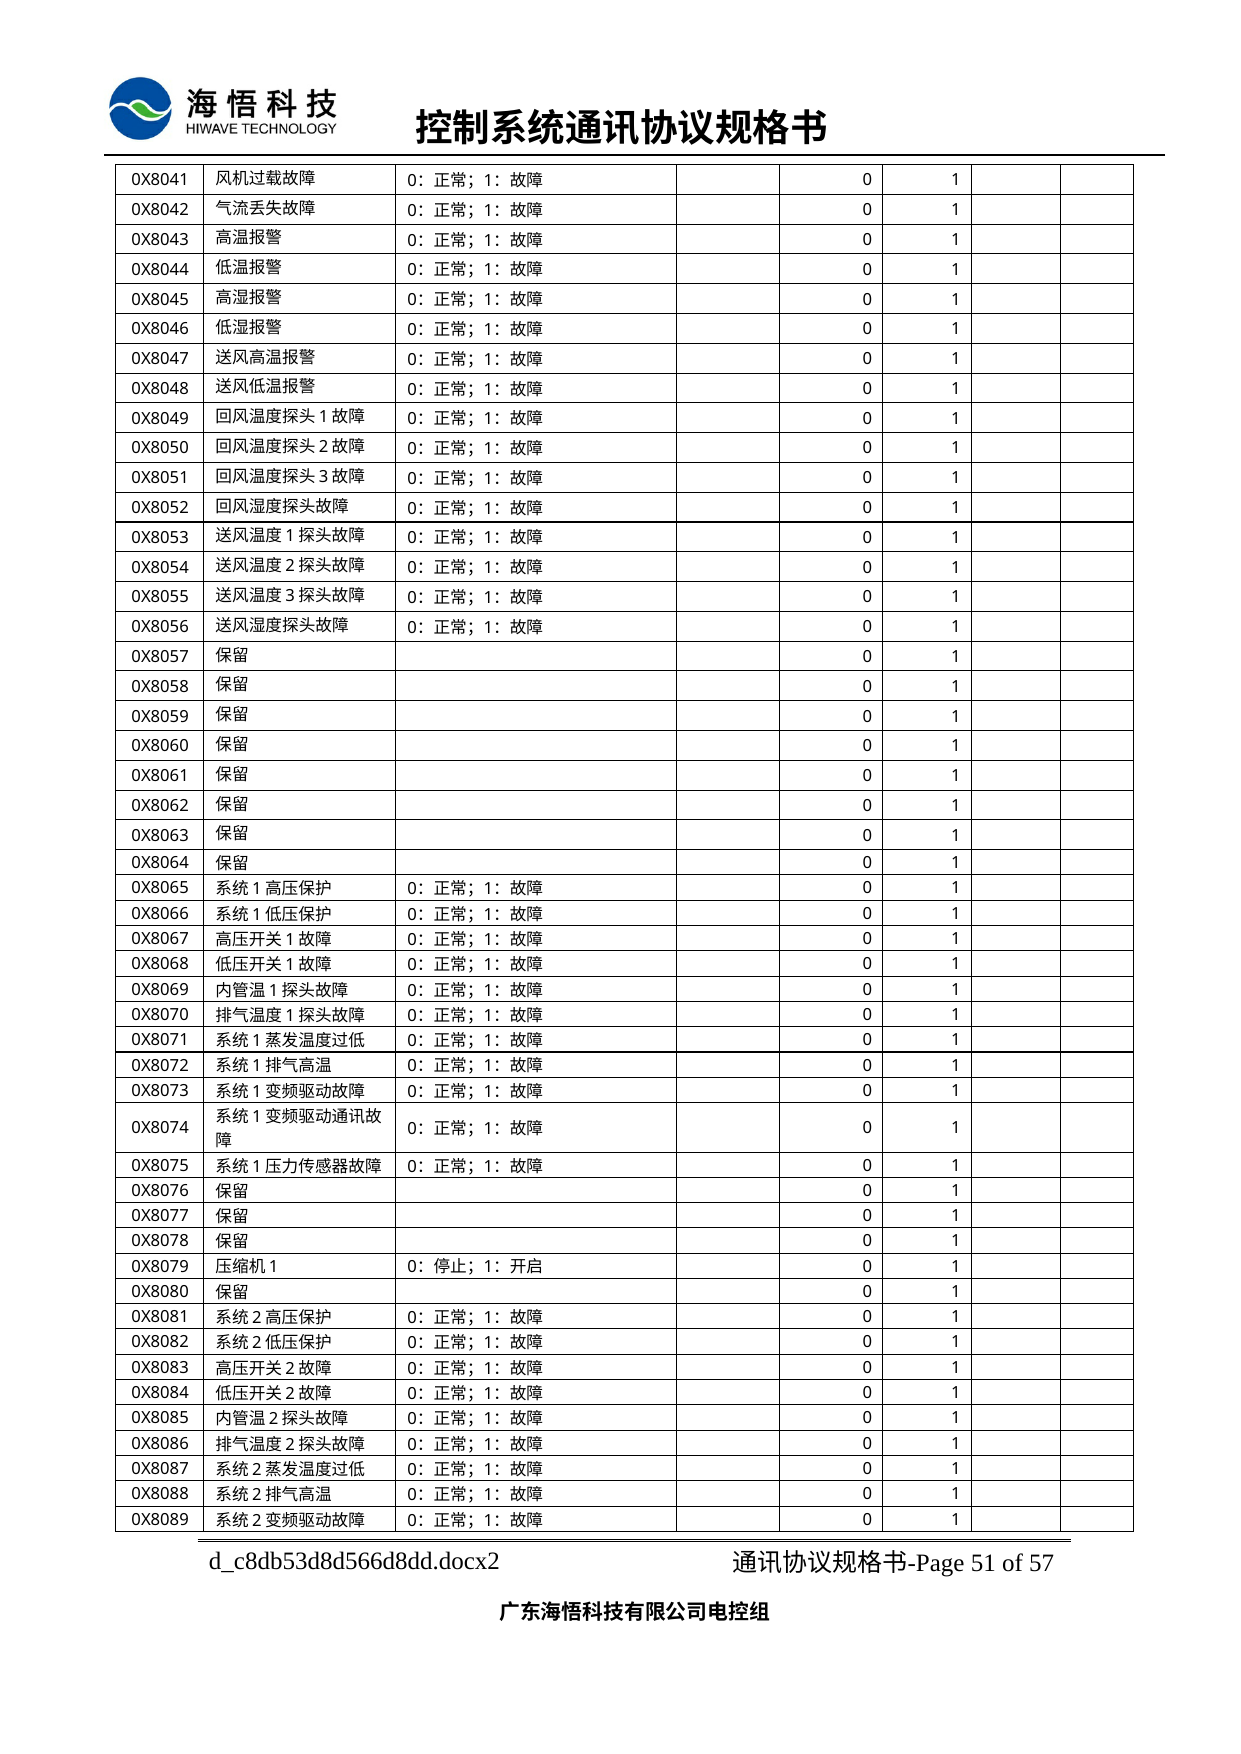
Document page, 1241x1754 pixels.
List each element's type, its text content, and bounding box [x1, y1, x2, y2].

table_cell 0X8079 [116, 1254, 203, 1278]
table_cell 0X8089 [116, 1507, 203, 1531]
table_cell 0 [780, 1027, 882, 1051]
table_cell 0 [780, 1507, 882, 1531]
table_cell 0 [780, 1380, 882, 1404]
table_cell 0：正常；1：故障 [396, 344, 676, 372]
table_cell [972, 1329, 1060, 1354]
table_cell [677, 463, 779, 492]
table_cell [677, 582, 779, 611]
table_cell [677, 1456, 779, 1480]
table_cell [396, 1279, 676, 1303]
table_cell [677, 403, 779, 432]
table_cell [972, 671, 1060, 700]
table_cell 1 [883, 731, 971, 760]
table_cell 0 [780, 1103, 882, 1152]
table_cell [396, 1228, 676, 1252]
table_cell 送风低温报警 [204, 374, 395, 402]
table_cell 1 [883, 1203, 971, 1227]
table_cell [972, 344, 1060, 372]
table_cell [1061, 195, 1133, 223]
table_cell 0 [780, 701, 882, 730]
table_cell [972, 165, 1060, 194]
table_cell [972, 1203, 1060, 1227]
table_cell 保留 [204, 1178, 395, 1202]
table_cell 0 [780, 951, 882, 976]
table_cell 0 [780, 374, 882, 402]
table_cell 0：正常；1：故障 [396, 1329, 676, 1354]
table_cell 保留 [204, 1279, 395, 1303]
table_cell 送风高温报警 [204, 344, 395, 372]
table_cell [677, 671, 779, 700]
table_cell [1061, 1481, 1133, 1506]
table_cell 内管温2探头故障 [204, 1405, 395, 1429]
table_cell 0X8041 [116, 165, 203, 194]
table_cell [396, 671, 676, 700]
table_cell [677, 552, 779, 581]
table_cell [677, 820, 779, 849]
picture [103, 75, 342, 142]
table_cell [677, 977, 779, 1001]
table_cell [972, 1481, 1060, 1506]
table_cell [677, 701, 779, 730]
table_cell 0：正常；1：故障 [396, 1002, 676, 1026]
table_cell 0：正常；1：故障 [396, 1507, 676, 1531]
table_cell 高压开关2故障 [204, 1355, 395, 1379]
table_cell 1 [883, 284, 971, 313]
table_cell 0X8072 [116, 1053, 203, 1077]
table_cell [677, 731, 779, 760]
table_cell 1 [883, 1380, 971, 1404]
table_cell [972, 701, 1060, 730]
table_cell [1061, 1027, 1133, 1051]
table_cell 保留 [204, 1203, 395, 1227]
table_cell [972, 403, 1060, 432]
table_cell 0X8066 [116, 901, 203, 925]
table_cell 0：正常；1：故障 [396, 1027, 676, 1051]
table_cell [972, 1178, 1060, 1202]
table_cell 1 [883, 1103, 971, 1152]
table_cell [1061, 820, 1133, 849]
table_cell 0 [780, 761, 882, 789]
table_cell [972, 977, 1060, 1001]
table_cell 0：停止；1：开启 [396, 1254, 676, 1278]
table_cell 0X8055 [116, 582, 203, 611]
table_cell [677, 1027, 779, 1051]
table_cell 0 [780, 433, 882, 462]
table_cell 0 [780, 1304, 882, 1328]
table_cell [972, 493, 1060, 521]
table_cell [972, 1027, 1060, 1051]
table_cell 0 [780, 875, 882, 899]
table_cell 0X8080 [116, 1279, 203, 1303]
table_cell 保留 [204, 671, 395, 700]
table_cell 0 [780, 1228, 882, 1252]
table_cell 0X8056 [116, 612, 203, 641]
table_cell [1061, 523, 1133, 551]
table_cell 1 [883, 612, 971, 641]
table_cell 送风温度2探头故障 [204, 552, 395, 581]
table_cell 1 [883, 977, 971, 1001]
table_cell 系统2变频驱动故障 [204, 1507, 395, 1531]
table_cell 1 [883, 1228, 971, 1252]
table_cell 高压开关1故障 [204, 926, 395, 950]
table_cell 0X8077 [116, 1203, 203, 1227]
table_cell [677, 1203, 779, 1227]
table_cell 低压开关2故障 [204, 1380, 395, 1404]
table_cell [1061, 463, 1133, 492]
table_cell [1061, 284, 1133, 313]
table_cell [677, 901, 779, 925]
table_cell [677, 1153, 779, 1177]
table_cell [972, 1355, 1060, 1379]
table_cell [396, 1203, 676, 1227]
table_cell [677, 1279, 779, 1303]
table_cell 系统1高压保护 [204, 875, 395, 899]
table_cell 高温报警 [204, 225, 395, 253]
table_cell 0：正常；1：故障 [396, 195, 676, 223]
table_cell 系统2低压保护 [204, 1329, 395, 1354]
table_cell 1 [883, 1002, 971, 1026]
table_cell [972, 1304, 1060, 1328]
table_cell [972, 314, 1060, 343]
table_cell [677, 344, 779, 372]
table_cell 0：正常；1：故障 [396, 1481, 676, 1506]
table_cell [972, 951, 1060, 976]
table_cell [972, 463, 1060, 492]
table_cell [1061, 850, 1133, 874]
table_cell 0：正常；1：故障 [396, 582, 676, 611]
table_cell 系统1排气高温 [204, 1053, 395, 1077]
table_cell 0：正常；1：故障 [396, 523, 676, 551]
table_cell 0X8049 [116, 403, 203, 432]
table_cell 0 [780, 1053, 882, 1077]
table_cell 1 [883, 403, 971, 432]
table_cell 0X8088 [116, 1481, 203, 1506]
table_cell [972, 1078, 1060, 1102]
table_cell [1061, 1405, 1133, 1429]
table_cell [972, 195, 1060, 223]
table_cell [677, 195, 779, 223]
table_cell 1 [883, 926, 971, 950]
table_cell 1 [883, 374, 971, 402]
table_cell 0：正常；1：故障 [396, 951, 676, 976]
table_cell 1 [883, 225, 971, 253]
table_cell [1061, 791, 1133, 819]
table_cell 0：正常；1：故障 [396, 314, 676, 343]
table_cell 0 [780, 1153, 882, 1177]
table_cell [972, 1431, 1060, 1455]
table_cell 0X8073 [116, 1078, 203, 1102]
table_cell 系统1变频驱动故障 [204, 1078, 395, 1102]
table_cell 0 [780, 1254, 882, 1278]
table_cell 保留 [204, 642, 395, 670]
table_cell 0X8083 [116, 1355, 203, 1379]
table_cell 0 [780, 344, 882, 372]
table_cell 0X8042 [116, 195, 203, 223]
table_cell 0：正常；1：故障 [396, 977, 676, 1001]
table_cell [1061, 612, 1133, 641]
table_cell [1061, 977, 1133, 1001]
table_cell 1 [883, 820, 971, 849]
table_cell 气流丢失故障 [204, 195, 395, 223]
table_cell [1061, 1456, 1133, 1480]
table_cell [396, 791, 676, 819]
table_cell [677, 761, 779, 789]
table_cell 0X8057 [116, 642, 203, 670]
table_cell 1 [883, 1279, 971, 1303]
table_cell [972, 926, 1060, 950]
table_cell 0X8084 [116, 1380, 203, 1404]
table_cell 0 [780, 582, 882, 611]
table_cell 0 [780, 254, 882, 283]
table_cell 0 [780, 225, 882, 253]
table_cell 0X8063 [116, 820, 203, 849]
table_cell 0：正常；1：故障 [396, 254, 676, 283]
table_cell [677, 1431, 779, 1455]
table_cell 0：正常；1：故障 [396, 875, 676, 899]
table_cell [972, 1380, 1060, 1404]
table_cell 0：正常；1：故障 [396, 926, 676, 950]
table_cell 1 [883, 523, 971, 551]
table_cell [972, 875, 1060, 899]
table_cell [1061, 1178, 1133, 1202]
table_cell [1061, 901, 1133, 925]
table_cell 0 [780, 977, 882, 1001]
table_cell 系统1压力传感器故障 [204, 1153, 395, 1177]
table_cell 0：正常；1：故障 [396, 552, 676, 581]
table_cell [972, 225, 1060, 253]
table_cell 0 [780, 284, 882, 313]
table_cell 0X8087 [116, 1456, 203, 1480]
table_cell 1 [883, 493, 971, 521]
table_cell 1 [883, 791, 971, 819]
table_cell 0X8086 [116, 1431, 203, 1455]
table_cell [677, 314, 779, 343]
table_cell [972, 582, 1060, 611]
table_cell 0X8068 [116, 951, 203, 976]
table_cell [1061, 1279, 1133, 1303]
table_cell [677, 284, 779, 313]
table_cell [677, 850, 779, 874]
table_cell [677, 951, 779, 976]
table_cell [396, 761, 676, 789]
table_cell 1 [883, 1254, 971, 1278]
table_cell 系统2高压保护 [204, 1304, 395, 1328]
table_cell 0X8078 [116, 1228, 203, 1252]
table_cell 0 [780, 1178, 882, 1202]
table_cell 0X8074 [116, 1103, 203, 1152]
table_cell 0 [780, 926, 882, 950]
table_cell [677, 493, 779, 521]
table_cell 0：正常；1：故障 [396, 1053, 676, 1077]
table_cell [677, 1178, 779, 1202]
table_cell [677, 1329, 779, 1354]
table_cell 0X8051 [116, 463, 203, 492]
table_cell [972, 1002, 1060, 1026]
table_cell 1 [883, 671, 971, 700]
table_cell [972, 284, 1060, 313]
table_cell 0 [780, 1481, 882, 1506]
table_cell 1 [883, 582, 971, 611]
table_cell 1 [883, 314, 971, 343]
table_cell [1061, 165, 1133, 194]
table_cell [1061, 1078, 1133, 1102]
table_cell 0X8054 [116, 552, 203, 581]
table_cell [1061, 1507, 1133, 1531]
table_cell 0X8067 [116, 926, 203, 950]
table_cell [677, 1405, 779, 1429]
table_cell 送风温度3探头故障 [204, 582, 395, 611]
table_cell [972, 552, 1060, 581]
table_cell 保留 [204, 731, 395, 760]
table_cell [1061, 225, 1133, 253]
table_cell 0 [780, 1203, 882, 1227]
table_cell [972, 1103, 1060, 1152]
table_cell [972, 761, 1060, 789]
table_cell 1 [883, 433, 971, 462]
table_cell 0X8048 [116, 374, 203, 402]
table_cell [677, 926, 779, 950]
table_cell [1061, 761, 1133, 789]
table_cell 0X8062 [116, 791, 203, 819]
table_cell 0 [780, 314, 882, 343]
table_cell [1061, 926, 1133, 950]
table_cell [972, 1153, 1060, 1177]
table_cell 低温报警 [204, 254, 395, 283]
table_cell [677, 225, 779, 253]
table_cell 0 [780, 1405, 882, 1429]
table_cell 0：正常；1：故障 [396, 374, 676, 402]
table_cell 0X8061 [116, 761, 203, 789]
table_cell 送风湿度探头故障 [204, 612, 395, 641]
table_cell 0X8064 [116, 850, 203, 874]
table_cell 0：正常；1：故障 [396, 1431, 676, 1455]
table_cell [972, 731, 1060, 760]
table_cell [677, 1355, 779, 1379]
table_cell 内管温1探头故障 [204, 977, 395, 1001]
table_cell 低湿报警 [204, 314, 395, 343]
table_cell [677, 612, 779, 641]
table_cell 1 [883, 701, 971, 730]
table_cell 0X8050 [116, 433, 203, 462]
table_cell 系统1低压保护 [204, 901, 395, 925]
table_cell 1 [883, 1355, 971, 1379]
table_cell 0X8053 [116, 523, 203, 551]
table_cell [1061, 374, 1133, 402]
table_cell [1061, 1002, 1133, 1026]
table_cell 1 [883, 875, 971, 899]
table_cell 1 [883, 463, 971, 492]
table_cell [972, 1228, 1060, 1252]
table_cell [677, 1507, 779, 1531]
table_cell 0 [780, 901, 882, 925]
table_cell [677, 165, 779, 194]
table_cell 1 [883, 1481, 971, 1506]
table_cell 0 [780, 1002, 882, 1026]
table_cell 1 [883, 1456, 971, 1480]
table_cell 0：正常；1：故障 [396, 225, 676, 253]
table_cell 0 [780, 1355, 882, 1379]
table_cell 0X8070 [116, 1002, 203, 1026]
table_cell 0X8052 [116, 493, 203, 521]
table_cell 系统1变频驱动通讯故障 [204, 1103, 395, 1152]
table_cell 1 [883, 901, 971, 925]
table_cell 压缩机1 [204, 1254, 395, 1278]
table_cell 0X8076 [116, 1178, 203, 1202]
table_cell 1 [883, 195, 971, 223]
table_cell 0X8060 [116, 731, 203, 760]
table_cell 0 [780, 820, 882, 849]
table_cell 0 [780, 403, 882, 432]
table_cell [677, 1078, 779, 1102]
table_cell 0 [780, 642, 882, 670]
table_cell [1061, 642, 1133, 670]
table_cell 0 [780, 195, 882, 223]
table_cell 0：正常；1：故障 [396, 403, 676, 432]
table_cell 0X8065 [116, 875, 203, 899]
table_cell 保留 [204, 701, 395, 730]
table_cell [1061, 1254, 1133, 1278]
table_cell [972, 433, 1060, 462]
table_cell 0X8047 [116, 344, 203, 372]
table_cell [677, 1481, 779, 1506]
table_cell [396, 642, 676, 670]
table_cell 0X8058 [116, 671, 203, 700]
table_cell 0 [780, 552, 882, 581]
table_cell 0X8046 [116, 314, 203, 343]
table_cell 系统2蒸发温度过低 [204, 1456, 395, 1480]
table_cell [1061, 582, 1133, 611]
table_cell 1 [883, 1027, 971, 1051]
table_cell [677, 791, 779, 819]
table_cell 0X8071 [116, 1027, 203, 1051]
table_cell [396, 850, 676, 874]
table_cell 1 [883, 761, 971, 789]
table_cell 0 [780, 1456, 882, 1480]
table_cell 0：正常；1：故障 [396, 433, 676, 462]
table_cell [1061, 1431, 1133, 1455]
table_cell 0 [780, 1078, 882, 1102]
table_cell [972, 1053, 1060, 1077]
table_cell [972, 791, 1060, 819]
table_cell 1 [883, 1431, 971, 1455]
table_cell 0X8043 [116, 225, 203, 253]
table_cell [972, 1279, 1060, 1303]
table_cell [1061, 344, 1133, 372]
table_cell 0：正常；1：故障 [396, 1103, 676, 1152]
table_cell [677, 642, 779, 670]
table_cell 0：正常；1：故障 [396, 1153, 676, 1177]
table_cell 1 [883, 1053, 971, 1077]
table_cell [1061, 254, 1133, 283]
table_cell [1061, 1380, 1133, 1404]
table_cell [1061, 1355, 1133, 1379]
table_cell 0 [780, 791, 882, 819]
table_cell [677, 1103, 779, 1152]
table_cell 0 [780, 1279, 882, 1303]
table_cell 1 [883, 1329, 971, 1354]
table_cell [1061, 1228, 1133, 1252]
table_cell [1061, 1153, 1133, 1177]
table_cell [972, 374, 1060, 402]
table_cell 0：正常；1：故障 [396, 1304, 676, 1328]
table_cell 0：正常；1：故障 [396, 1355, 676, 1379]
table_cell [972, 523, 1060, 551]
table_cell 0 [780, 850, 882, 874]
table_cell [677, 1380, 779, 1404]
table_cell [677, 433, 779, 462]
table_cell [677, 1304, 779, 1328]
table_cell [972, 1456, 1060, 1480]
table_cell 1 [883, 1304, 971, 1328]
table_cell [1061, 1203, 1133, 1227]
table_cell 系统2排气高温 [204, 1481, 395, 1506]
table_cell 0 [780, 671, 882, 700]
table_cell [1061, 493, 1133, 521]
table_cell 0：正常；1：故障 [396, 284, 676, 313]
table_cell [1061, 1053, 1133, 1077]
table_cell 1 [883, 344, 971, 372]
table_cell 0X8082 [116, 1329, 203, 1354]
table_cell 1 [883, 1153, 971, 1177]
table_cell 0：正常；1：故障 [396, 1456, 676, 1480]
table_cell [1061, 552, 1133, 581]
table_cell [396, 731, 676, 760]
table_cell 1 [883, 1405, 971, 1429]
table_cell 低压开关1故障 [204, 951, 395, 976]
table_cell 0：正常；1：故障 [396, 1078, 676, 1102]
table_cell 0：正常；1：故障 [396, 165, 676, 194]
table_cell 1 [883, 1078, 971, 1102]
table_cell [396, 1178, 676, 1202]
table_cell [972, 1254, 1060, 1278]
table_cell [677, 254, 779, 283]
table_cell [1061, 875, 1133, 899]
table_cell [972, 820, 1060, 849]
table_cell 0：正常；1：故障 [396, 1405, 676, 1429]
table_cell 保留 [204, 820, 395, 849]
table_cell [1061, 951, 1133, 976]
table_cell 1 [883, 1507, 971, 1531]
table_cell 0：正常；1：故障 [396, 463, 676, 492]
table_cell [972, 1507, 1060, 1531]
table_cell 送风温度1探头故障 [204, 523, 395, 551]
table_cell 0 [780, 523, 882, 551]
table_cell 1 [883, 552, 971, 581]
table_cell [972, 642, 1060, 670]
table_cell [1061, 1304, 1133, 1328]
table_cell 0：正常；1：故障 [396, 612, 676, 641]
table_cell 风机过载故障 [204, 165, 395, 194]
table_cell 排气温度2探头故障 [204, 1431, 395, 1455]
table_cell 0X8044 [116, 254, 203, 283]
table_cell 0X8069 [116, 977, 203, 1001]
table_cell [972, 254, 1060, 283]
table_cell [1061, 403, 1133, 432]
table_cell [1061, 731, 1133, 760]
table_cell 0X8085 [116, 1405, 203, 1429]
table_cell [972, 612, 1060, 641]
table_cell 保留 [204, 850, 395, 874]
table_cell [677, 875, 779, 899]
table_cell 0：正常；1：故障 [396, 901, 676, 925]
table_cell [677, 1254, 779, 1278]
table_cell [677, 374, 779, 402]
table_cell [1061, 671, 1133, 700]
table_cell 0：正常；1：故障 [396, 1380, 676, 1404]
table_cell [1061, 1329, 1133, 1354]
table_cell [677, 523, 779, 551]
table_cell 回风温度探头3故障 [204, 463, 395, 492]
table_cell [1061, 1103, 1133, 1152]
table_cell 1 [883, 850, 971, 874]
table_cell 排气温度1探头故障 [204, 1002, 395, 1026]
table_cell 1 [883, 642, 971, 670]
table_cell 回风温度探头2故障 [204, 433, 395, 462]
table_cell [1061, 701, 1133, 730]
table_cell [1061, 433, 1133, 462]
table_cell 0 [780, 731, 882, 760]
table_cell [677, 1053, 779, 1077]
table_cell [677, 1228, 779, 1252]
table_cell 系统1蒸发温度过低 [204, 1027, 395, 1051]
table_cell 1 [883, 165, 971, 194]
table_cell 0 [780, 612, 882, 641]
table_cell 保留 [204, 1228, 395, 1252]
table_cell 1 [883, 1178, 971, 1202]
table_cell 1 [883, 254, 971, 283]
table_cell [1061, 314, 1133, 343]
table_cell 1 [883, 951, 971, 976]
table_cell [972, 901, 1060, 925]
table_cell 0 [780, 1329, 882, 1354]
table_cell 0X8081 [116, 1304, 203, 1328]
table_cell [396, 820, 676, 849]
table_cell [972, 850, 1060, 874]
table_cell 0 [780, 1431, 882, 1455]
table_cell 保留 [204, 761, 395, 789]
table_cell 回风温度探头1故障 [204, 403, 395, 432]
table_cell [677, 1002, 779, 1026]
table_cell 0：正常；1：故障 [396, 493, 676, 521]
table_cell 保留 [204, 791, 395, 819]
table_cell 回风湿度探头故障 [204, 493, 395, 521]
table_cell 0 [780, 493, 882, 521]
table_cell [396, 701, 676, 730]
table_cell [972, 1405, 1060, 1429]
table_cell 0 [780, 165, 882, 194]
table_cell 高湿报警 [204, 284, 395, 313]
table_cell 0 [780, 463, 882, 492]
table_cell 0X8059 [116, 701, 203, 730]
table_cell 0X8045 [116, 284, 203, 313]
table_cell 0X8075 [116, 1153, 203, 1177]
